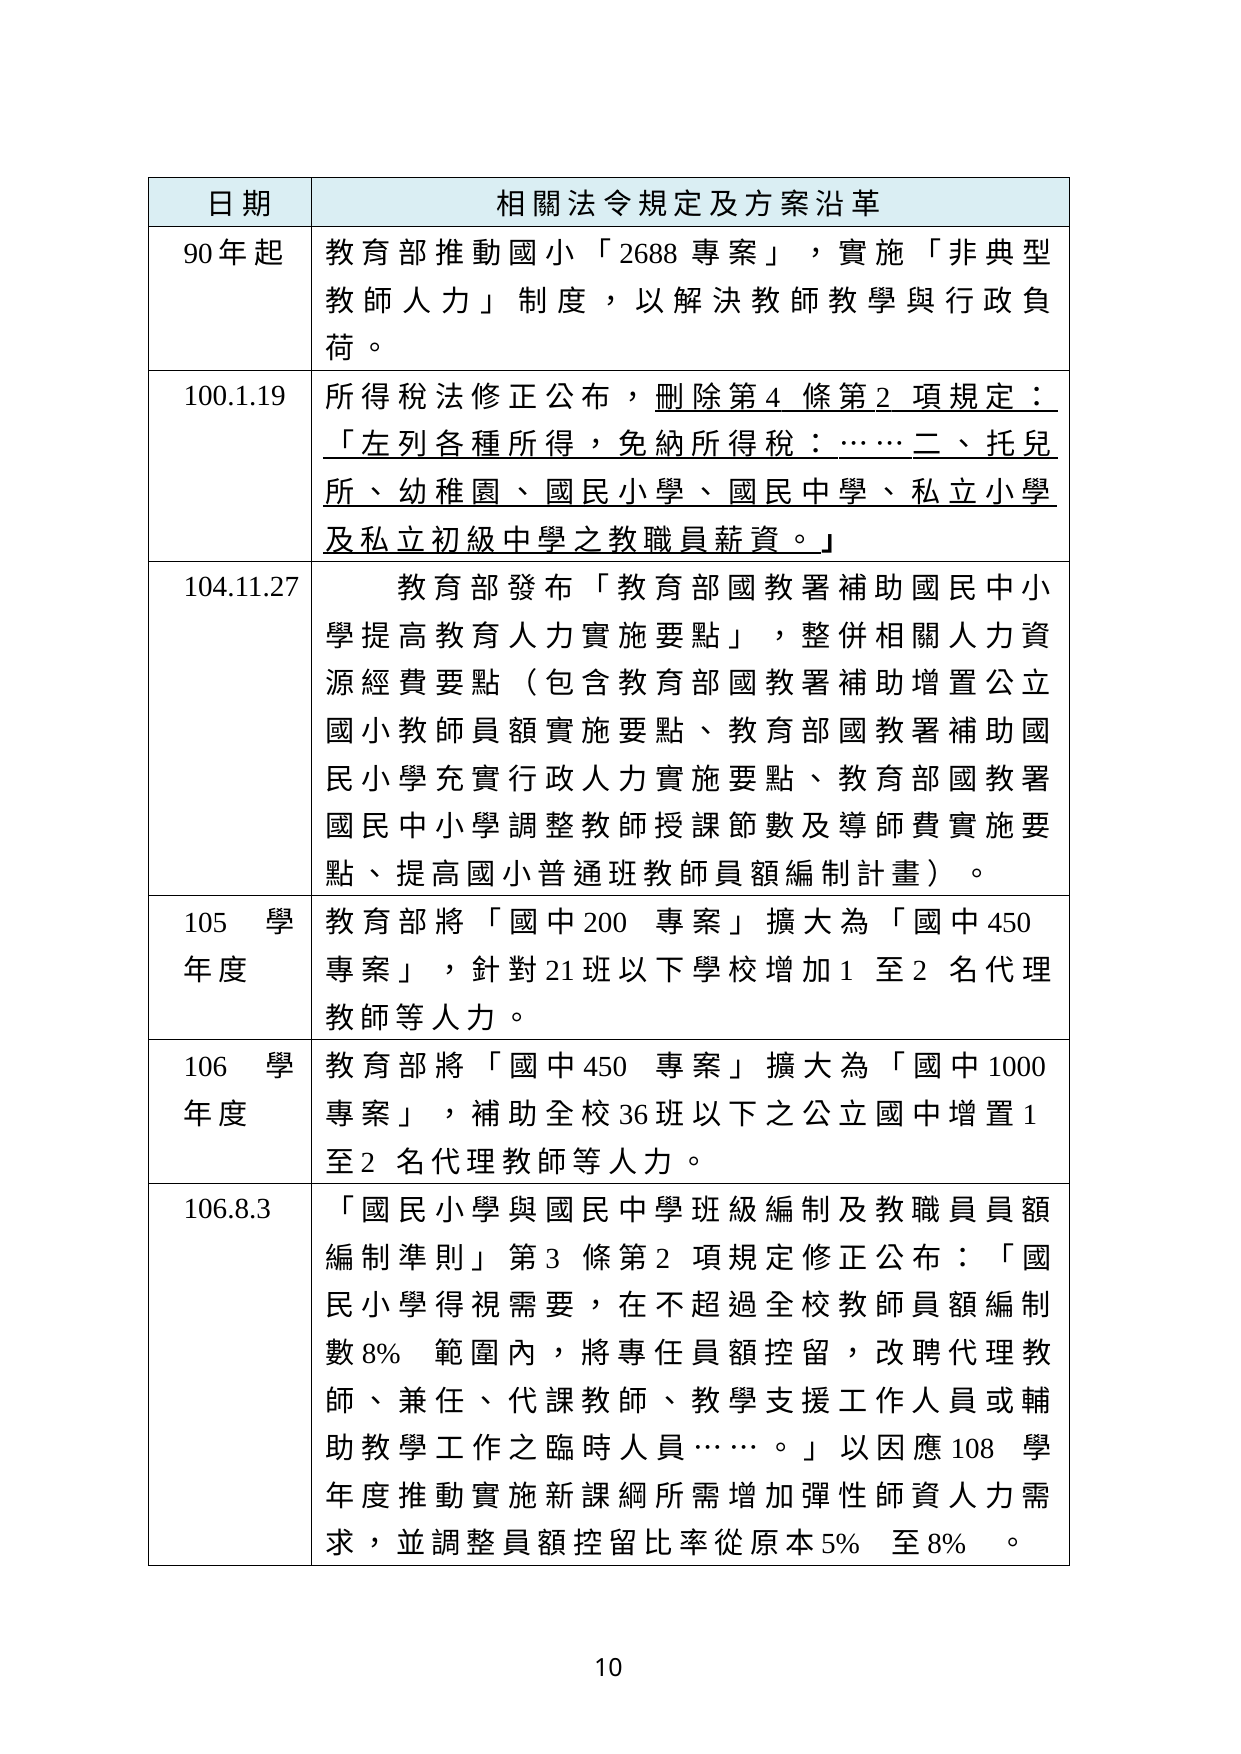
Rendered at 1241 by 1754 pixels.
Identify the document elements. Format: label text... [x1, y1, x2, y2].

table_cell 教育部將「國中200專案」擴大為「國中450專案」，針對21班以下學校增加1至2名代理教師等人力。 [312, 896, 1069, 1039]
table_cell 106.8.3 [149, 1184, 311, 1565]
table_cell 「國民小學與國民中學班級編制及教職員員額編制準則」第3條第2項規定修正公布：「國民小學得視需要，在不超過全校教師員額編制數8%範圍內，將專任員額控留，改聘代理教師、兼任、代課教師、教學支援工作人員或輔助教學工作之臨時人員……。」以因應108學年度推動實施新課綱所需增加彈性師資人力需求，並調整員額控留比率從原本5%至8%。 [312, 1184, 1069, 1565]
table_cell 所得稅法修正公布，刪除第4條第2項規定：「左列各種所得，免納所得稅：……二、托兒所、幼稚園、國民小學、國民中學、私立小學及私立初級中學之教職員薪資。」 [312, 371, 1069, 561]
table_cell 100.1.19 [149, 371, 311, 561]
table_cell 106學年度 [149, 1040, 311, 1183]
table_cell 90年起 [149, 227, 311, 370]
table_cell 教育部推動國小「2688專案」，實施「非典型教師人力」制度，以解決教師教學與行政負荷。 [312, 227, 1069, 370]
table_header 相關法令規定及方案沿革 [312, 178, 1069, 226]
table_cell 教育部發布「教育部國教署補助國民中小學提高教育人力實施要點」，整併相關人力資源經費要點（包含教育部國教署補助增置公立國小教師員額實施要點、教育部國教署補助國民小學充實行政人力實施要點、教育部國教署國民中小學調整教師授課節數及導師費實施要點、提高國小普通班教師員額編制計畫）。 [312, 562, 1069, 895]
table_header 日期 [149, 178, 311, 226]
table_cell 105學年度 [149, 896, 311, 1039]
table_cell 教育部將「國中450專案」擴大為「國中1000專案」，補助全校36班以下之公立國中增置1至2名代理教師等人力。 [312, 1040, 1069, 1183]
table_cell 104.11.27 [149, 562, 311, 895]
